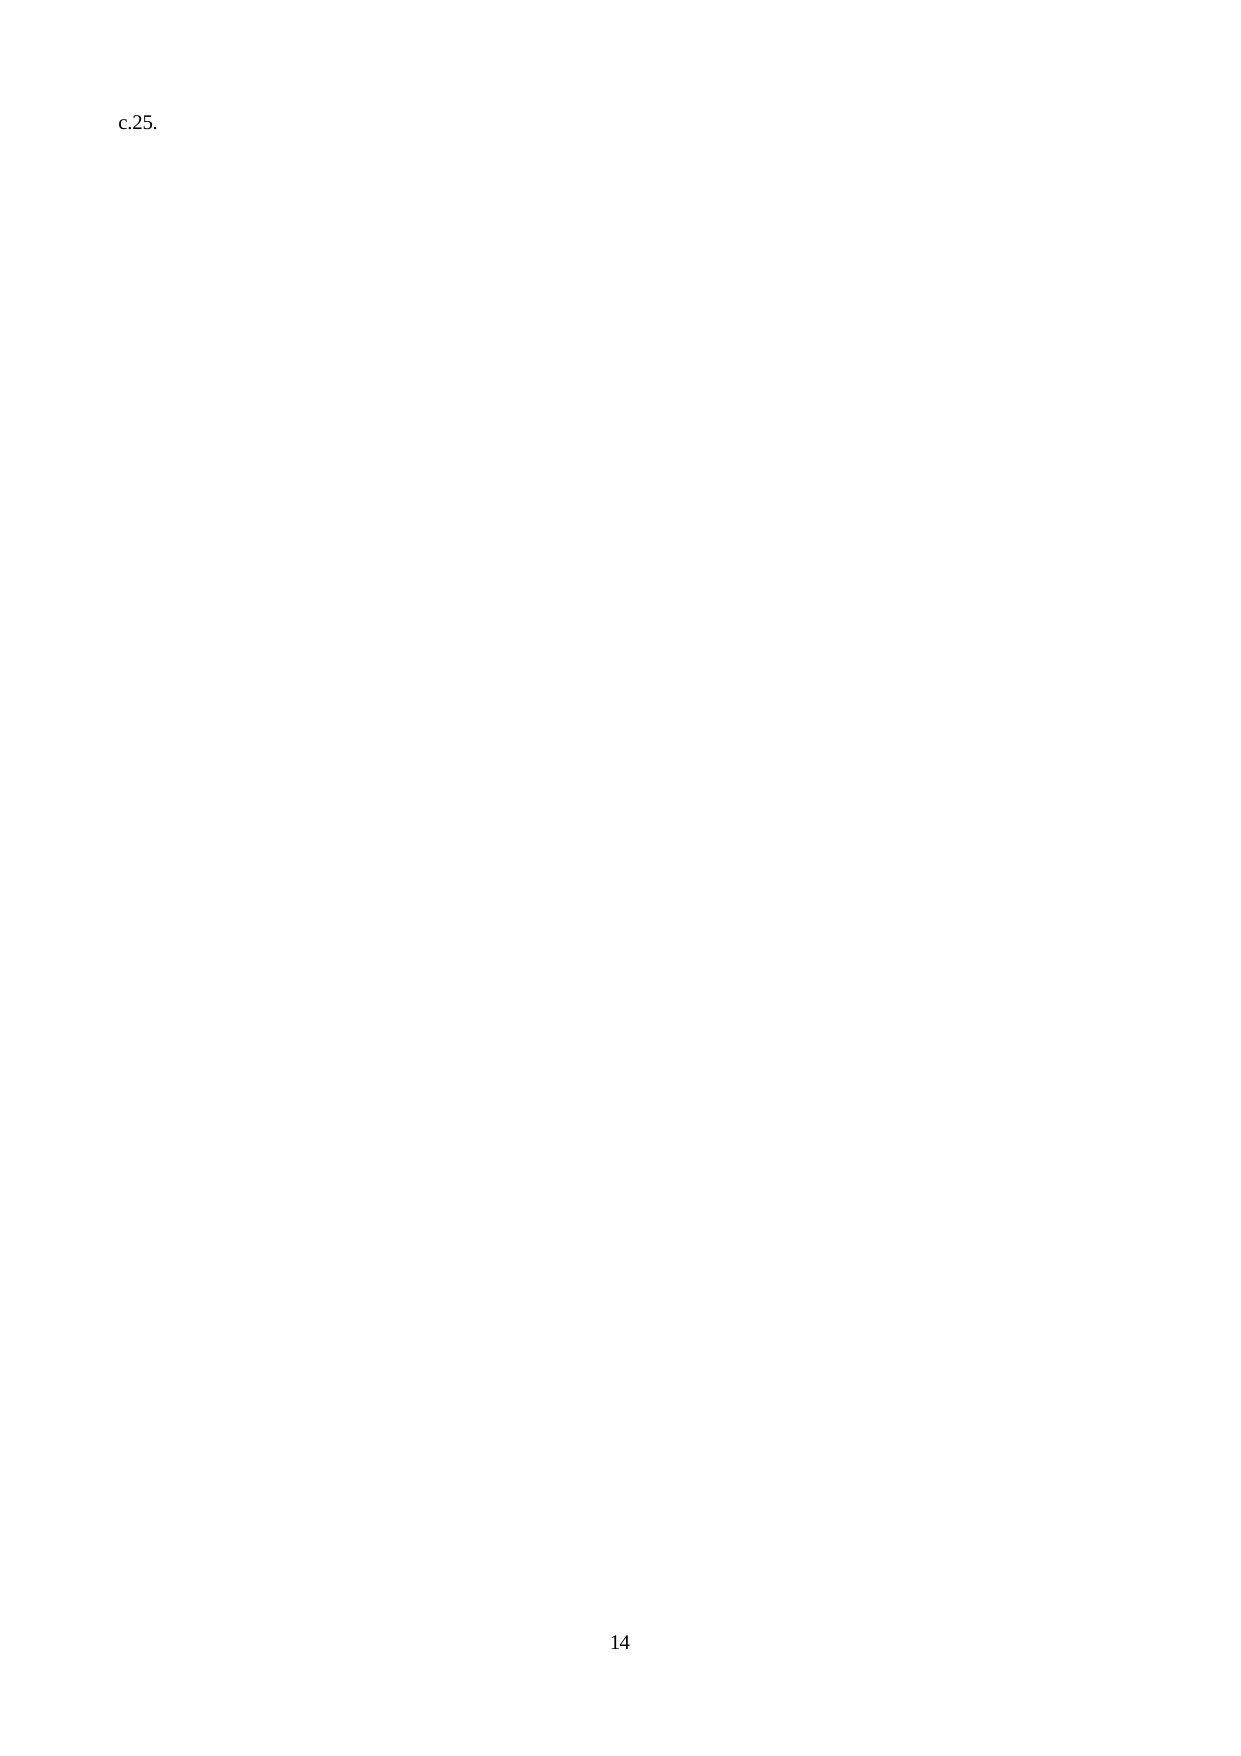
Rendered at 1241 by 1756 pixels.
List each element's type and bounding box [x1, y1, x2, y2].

text [118, 110, 1112, 134]
